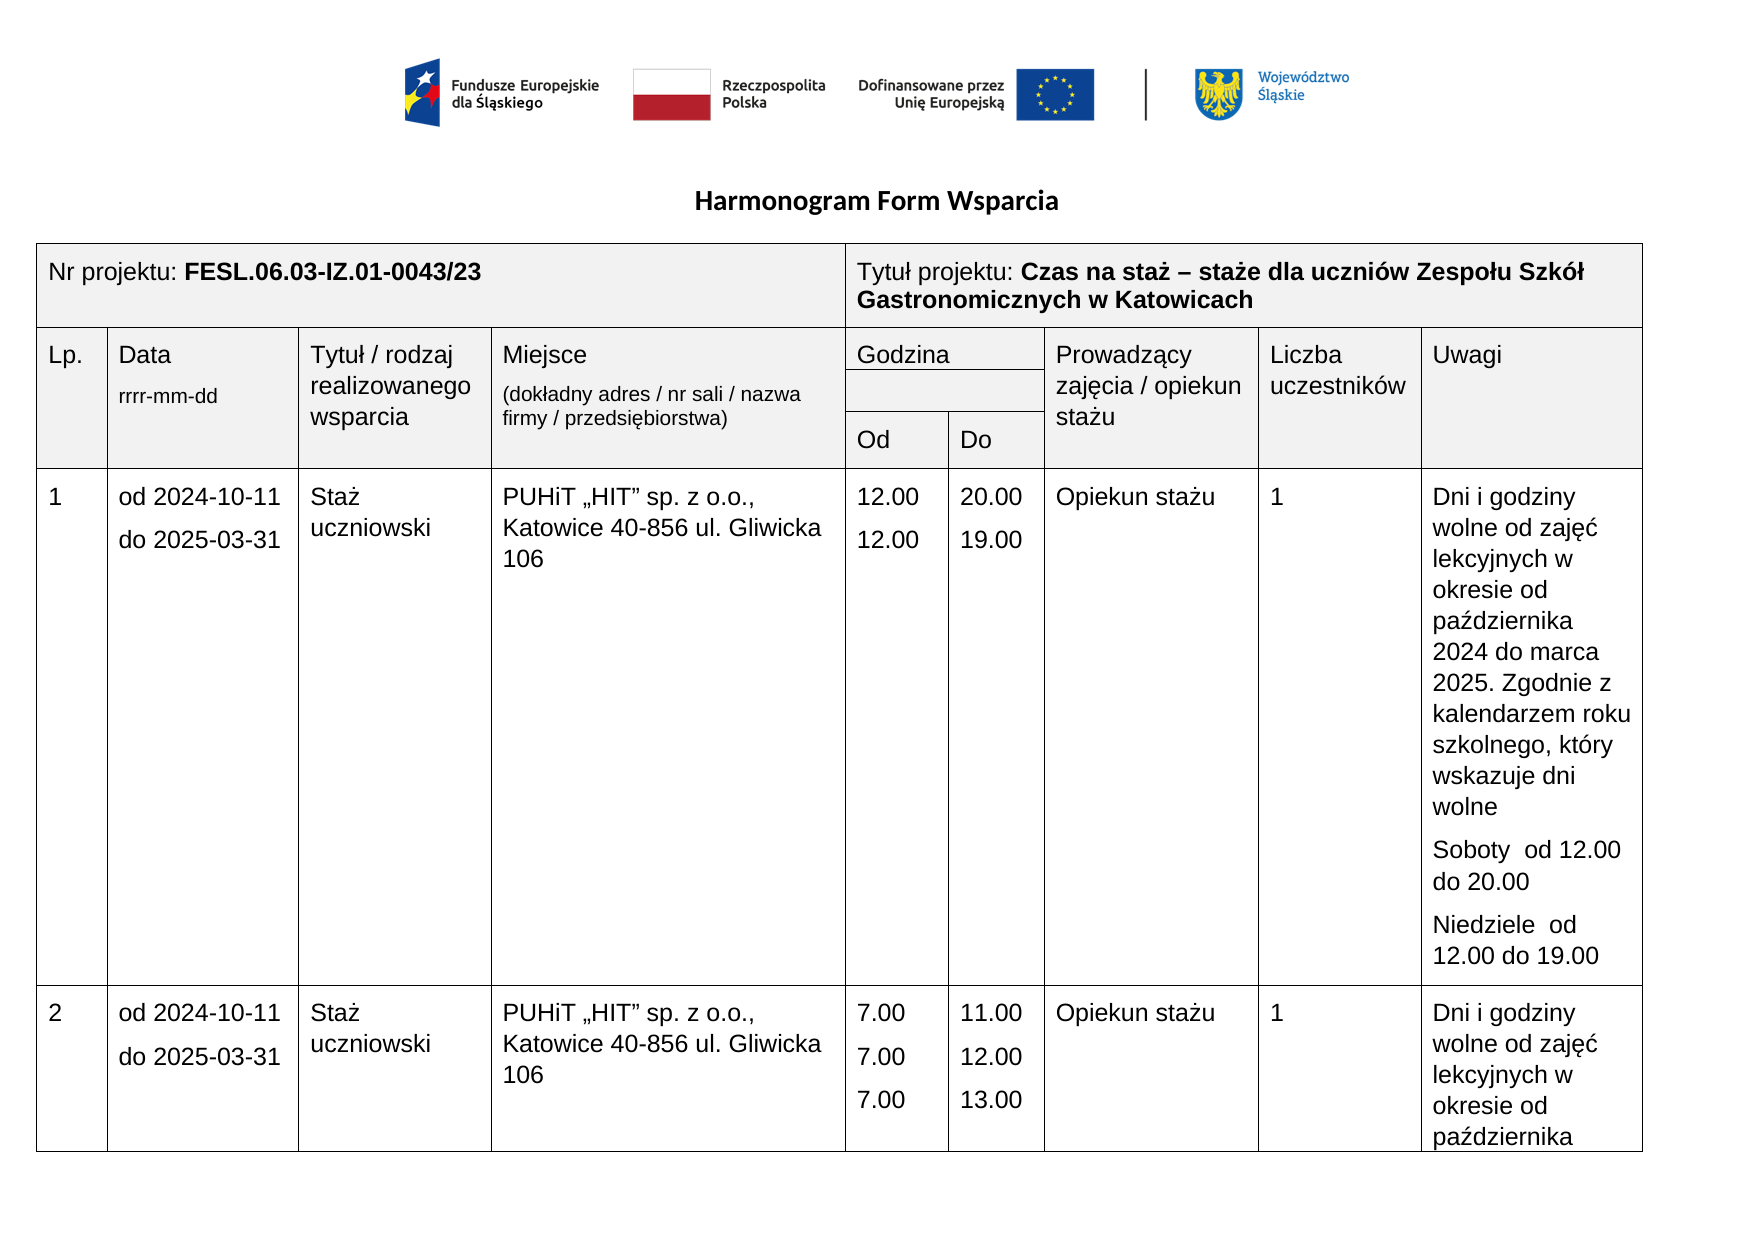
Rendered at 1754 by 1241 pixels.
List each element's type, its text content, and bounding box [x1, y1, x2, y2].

table_cell 1 [1259, 469, 1421, 984]
table_cell Opiekun stażu [1045, 469, 1258, 984]
table_cell PUHiT „HIT” sp. z o.o., Katowice 40-856 ul. Gliwicka 106 [492, 986, 845, 1151]
table_cell Prowadzący zajęcia / opiekun stażu [1045, 328, 1258, 468]
table_cell Lp. [37, 328, 107, 468]
text Harmonogram Form Wsparcia [59, 182, 1695, 218]
table_cell Staż uczniowski [299, 469, 491, 984]
table_cell Do [949, 412, 1044, 468]
table_header Tytuł projektu: Czas na staż – staże dla uczniów Zespołu Szkół Gastronomicznych w Katowicach [846, 244, 1642, 327]
table_cell Opiekun stażu [1045, 986, 1258, 1151]
table_header Nr projektu: FESL.06.03-IZ.01-0043/23 [37, 244, 845, 327]
table_cell 11.00 12.00 13.00 [949, 986, 1044, 1151]
table_cell Tytuł / rodzaj realizowanego wsparcia [299, 328, 491, 468]
table_cell Data rrrr-mm-dd [108, 328, 298, 468]
table_cell Liczba uczestników [1259, 328, 1421, 468]
table_cell 2 [37, 986, 107, 1151]
picture [405, 58, 1349, 127]
table_cell PUHiT „HIT” sp. z o.o., Katowice 40-856 ul. Gliwicka 106 [492, 469, 845, 984]
table_cell Od [846, 412, 948, 468]
table_cell Miejsce (dokładny adres / nr sali / nazwa firmy / przedsiębiorstwa) [492, 328, 845, 468]
table_cell 12.00 12.00 [846, 469, 948, 984]
table_cell 7.00 7.00 7.00 [846, 986, 948, 1151]
table_cell 20.00 19.00 [949, 469, 1044, 984]
table_cell Staż uczniowski [299, 986, 491, 1151]
table_cell Dni i godziny wolne od zajęć lekcyjnych w okresie od października 2024 do marca 2025. Zgodnie z kalendarzem roku szkolnego, który wskazuje dni wolne Soboty od 12.00 do 20.00 Niedziele od 12.00 do 19.00 [1422, 469, 1642, 984]
table_cell od 2024-10-11 do 2025-03-31 [108, 469, 298, 984]
table_cell od 2024-10-11 do 2025-03-31 [108, 986, 298, 1151]
table_cell Uwagi [1422, 328, 1642, 468]
table_cell 1 [37, 469, 107, 984]
table_cell 1 [1259, 986, 1421, 1151]
table_cell [846, 370, 1044, 411]
table_cell Godzina [846, 328, 1044, 369]
